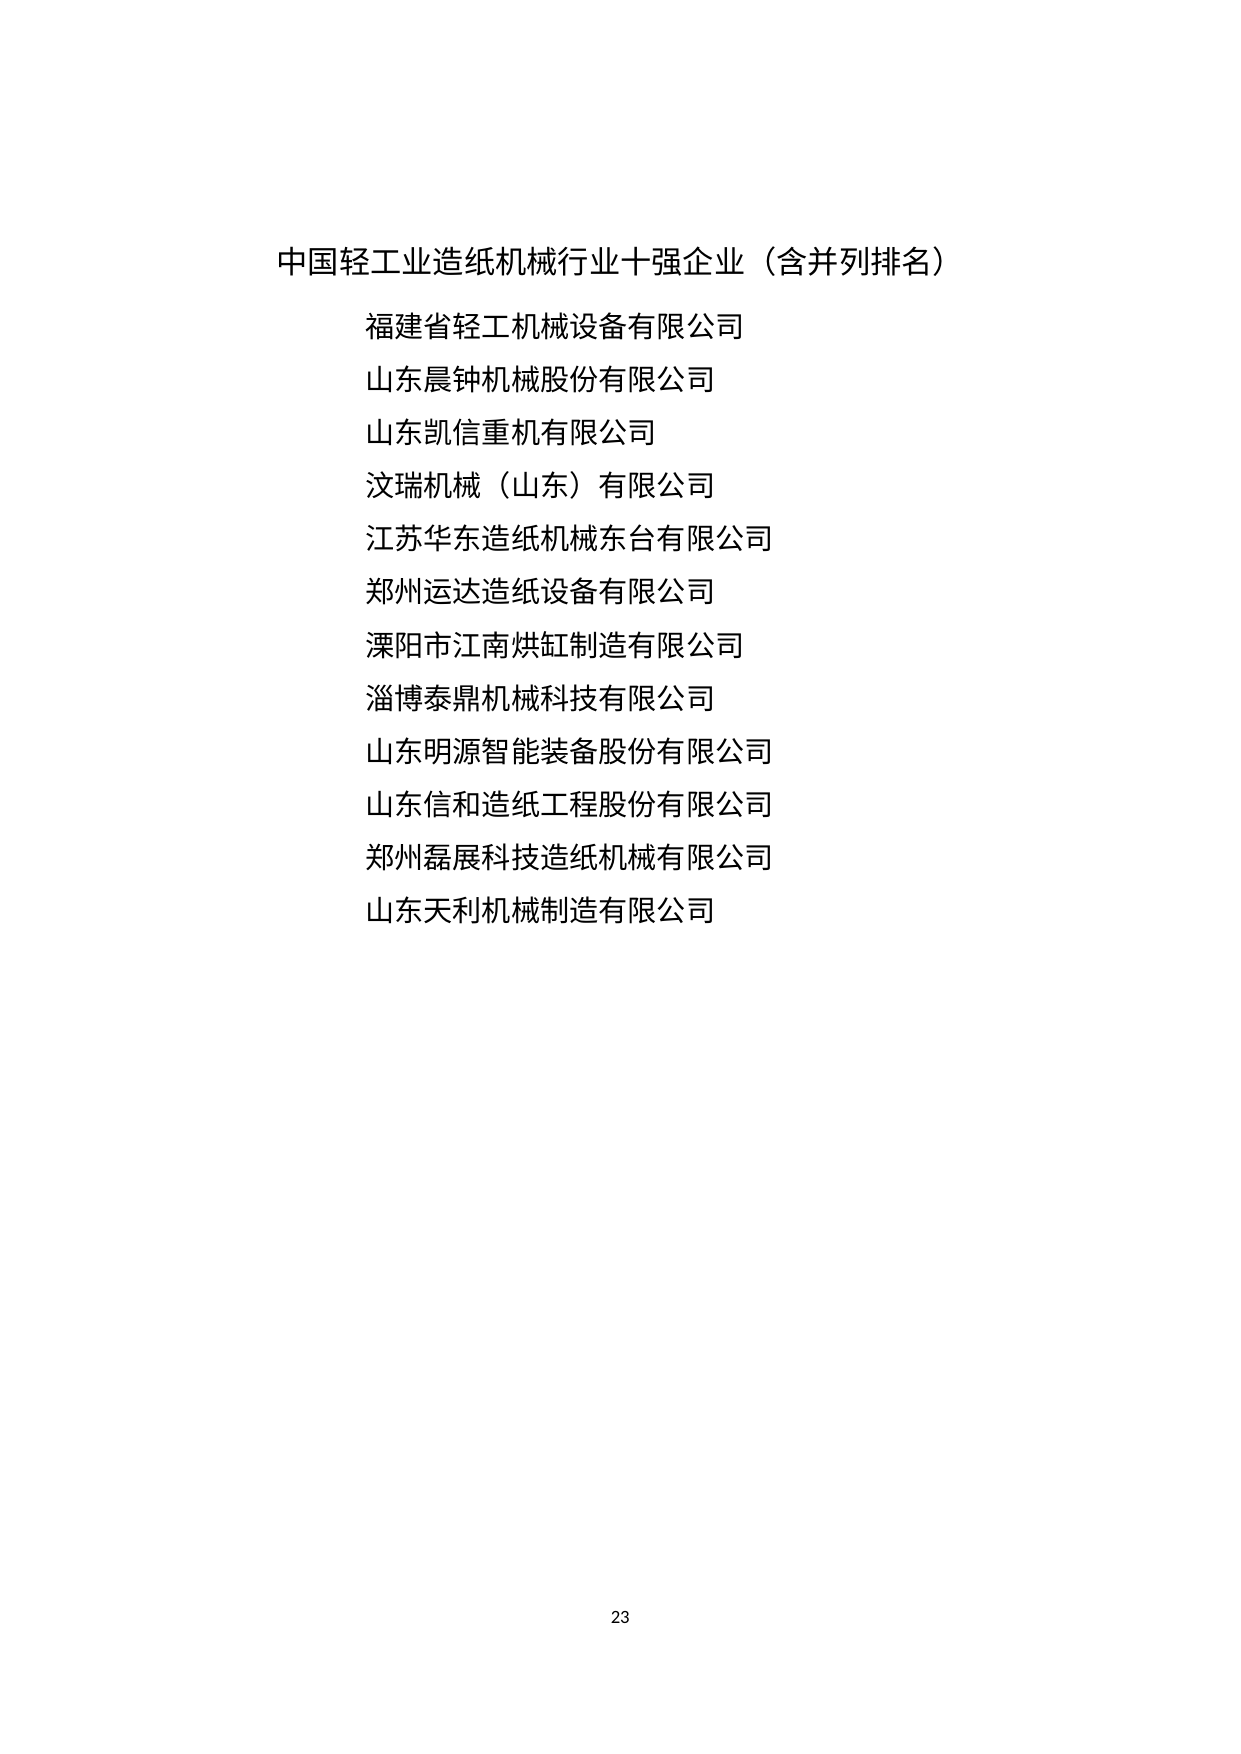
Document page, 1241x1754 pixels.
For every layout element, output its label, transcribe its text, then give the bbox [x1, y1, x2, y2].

table_cell 郑州磊展科技造纸机械有限公司 [354, 823, 887, 876]
table_cell 郑州运达造纸设备有限公司 [354, 558, 887, 611]
table_header 福建省轻工机械设备有限公司 [354, 292, 887, 345]
table_cell 山东信和造纸工程股份有限公司 [354, 770, 887, 823]
table_cell 汶瑞机械（山东）有限公司 [354, 451, 887, 504]
table_cell 山东晨钟机械股份有限公司 [354, 345, 887, 398]
text 中国轻工业造纸机械行业十强企业（含并列排名） [187, 227, 1053, 292]
table_cell 山东凯信重机有限公司 [354, 398, 887, 451]
table_cell 江苏华东造纸机械东台有限公司 [354, 505, 887, 558]
table_cell 溧阳市江南烘缸制造有限公司 [354, 611, 887, 664]
table_cell 淄博泰鼎机械科技有限公司 [354, 664, 887, 717]
table_cell 山东明源智能装备股份有限公司 [354, 717, 887, 770]
table_cell 山东天利机械制造有限公司 [354, 876, 887, 929]
